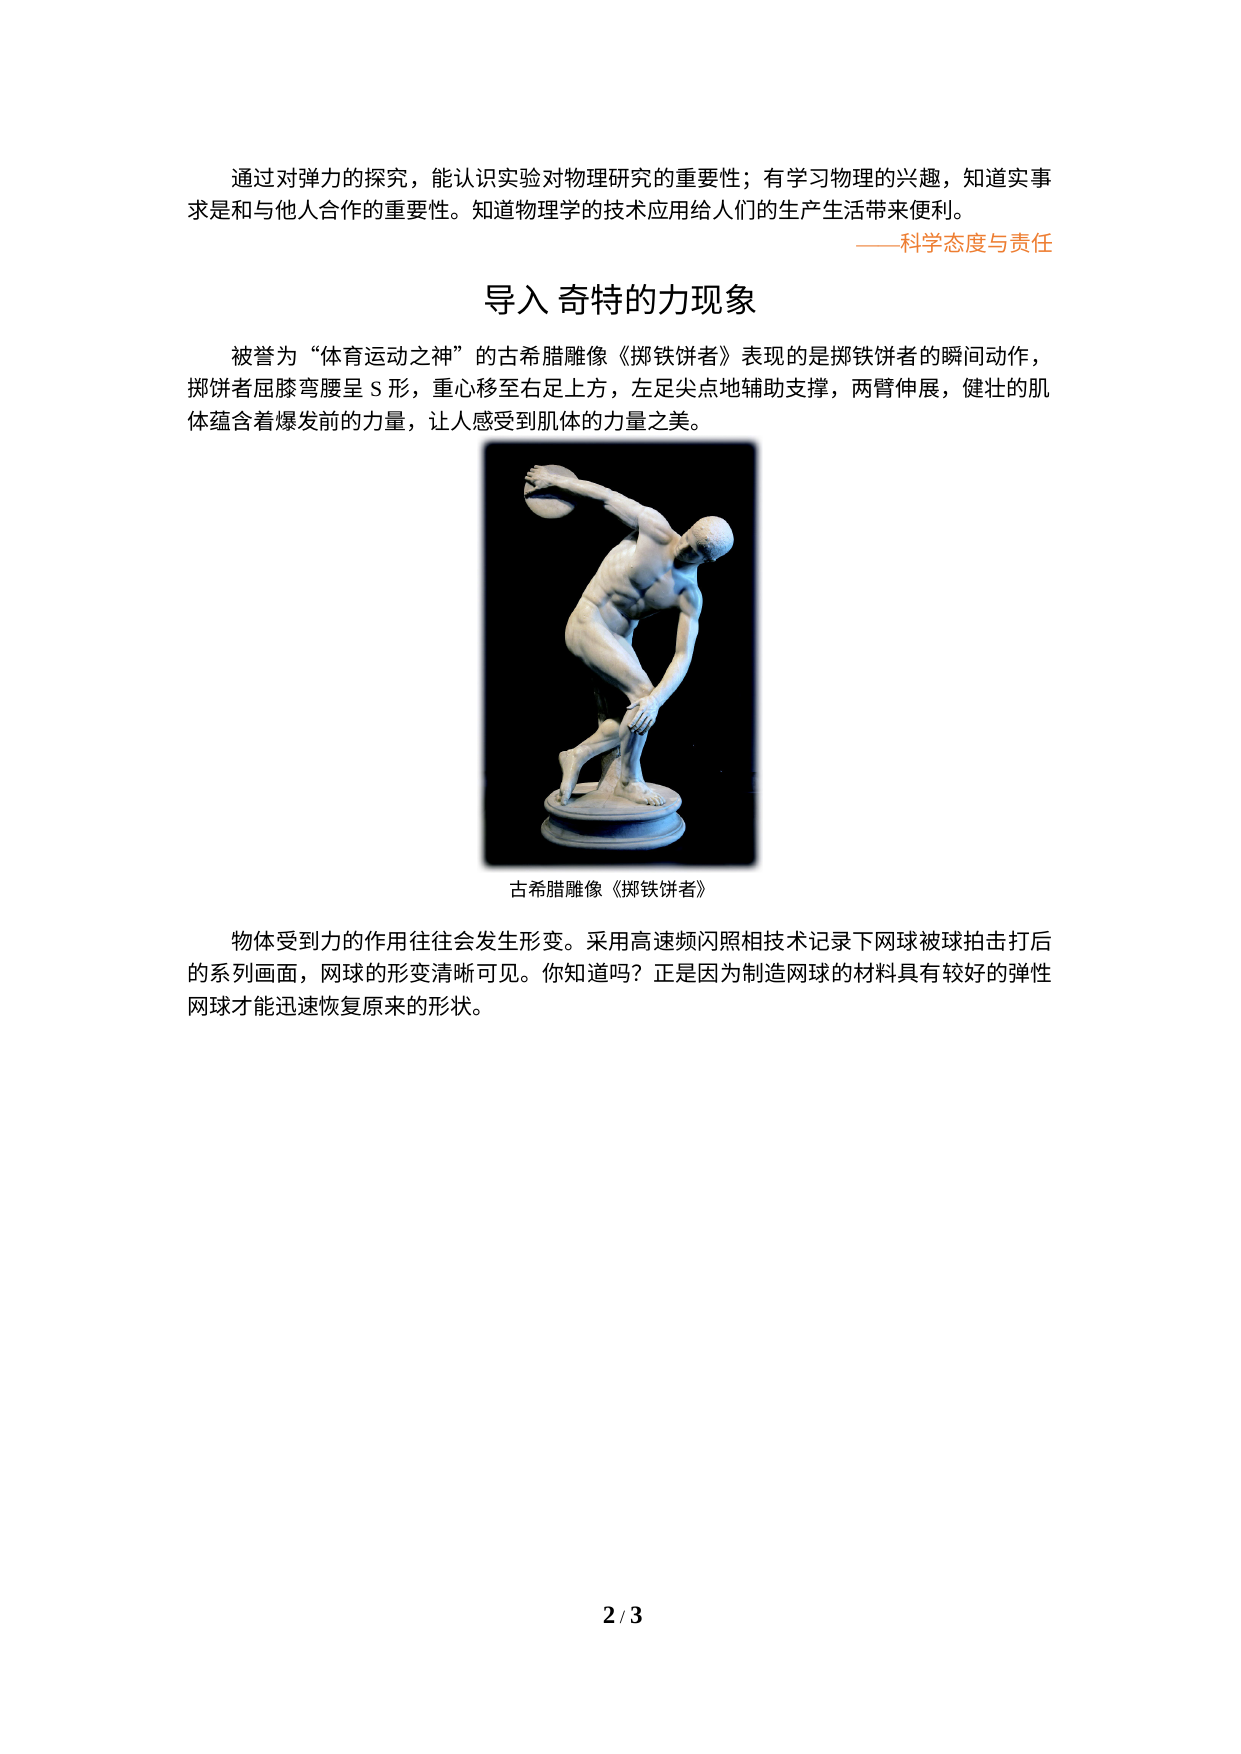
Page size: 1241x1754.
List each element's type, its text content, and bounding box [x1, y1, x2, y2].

text 物体受到力的作用往往会发生形变。采用高速频闪照相技术记录下网球被球拍击打后的系列画面，网球的形变清晰可见。你知道吗？正是因为制造网球的材料具有较好的弹性，网球才能迅速恢复原来的形状。 [187, 923, 1053, 1021]
text 通过对弹力的探究，能认识实验对物理研究的重要性；有学习物理的兴趣，知道实事求是和与他人合作的重要性。知道物理学的技术应用给人们的生产生活带来便利。 [187, 160, 1053, 225]
text 被誉为“体育运动之神”的古希腊雕像《掷铁饼者》表现的是掷铁饼者的瞬间动作，掷饼者屈膝弯腰呈 S 形，重心移至右足上方，左足尖点地辅助支撑，两臂伸展，健壮的肌体蕴含着爆发前的力量，让人感受到肌体的力量之美。 [187, 338, 1053, 436]
subtitle 导入 奇特的力现象 [187, 265, 1053, 330]
picture [477, 435, 763, 873]
text ——科学态度与责任 [187, 225, 1053, 258]
